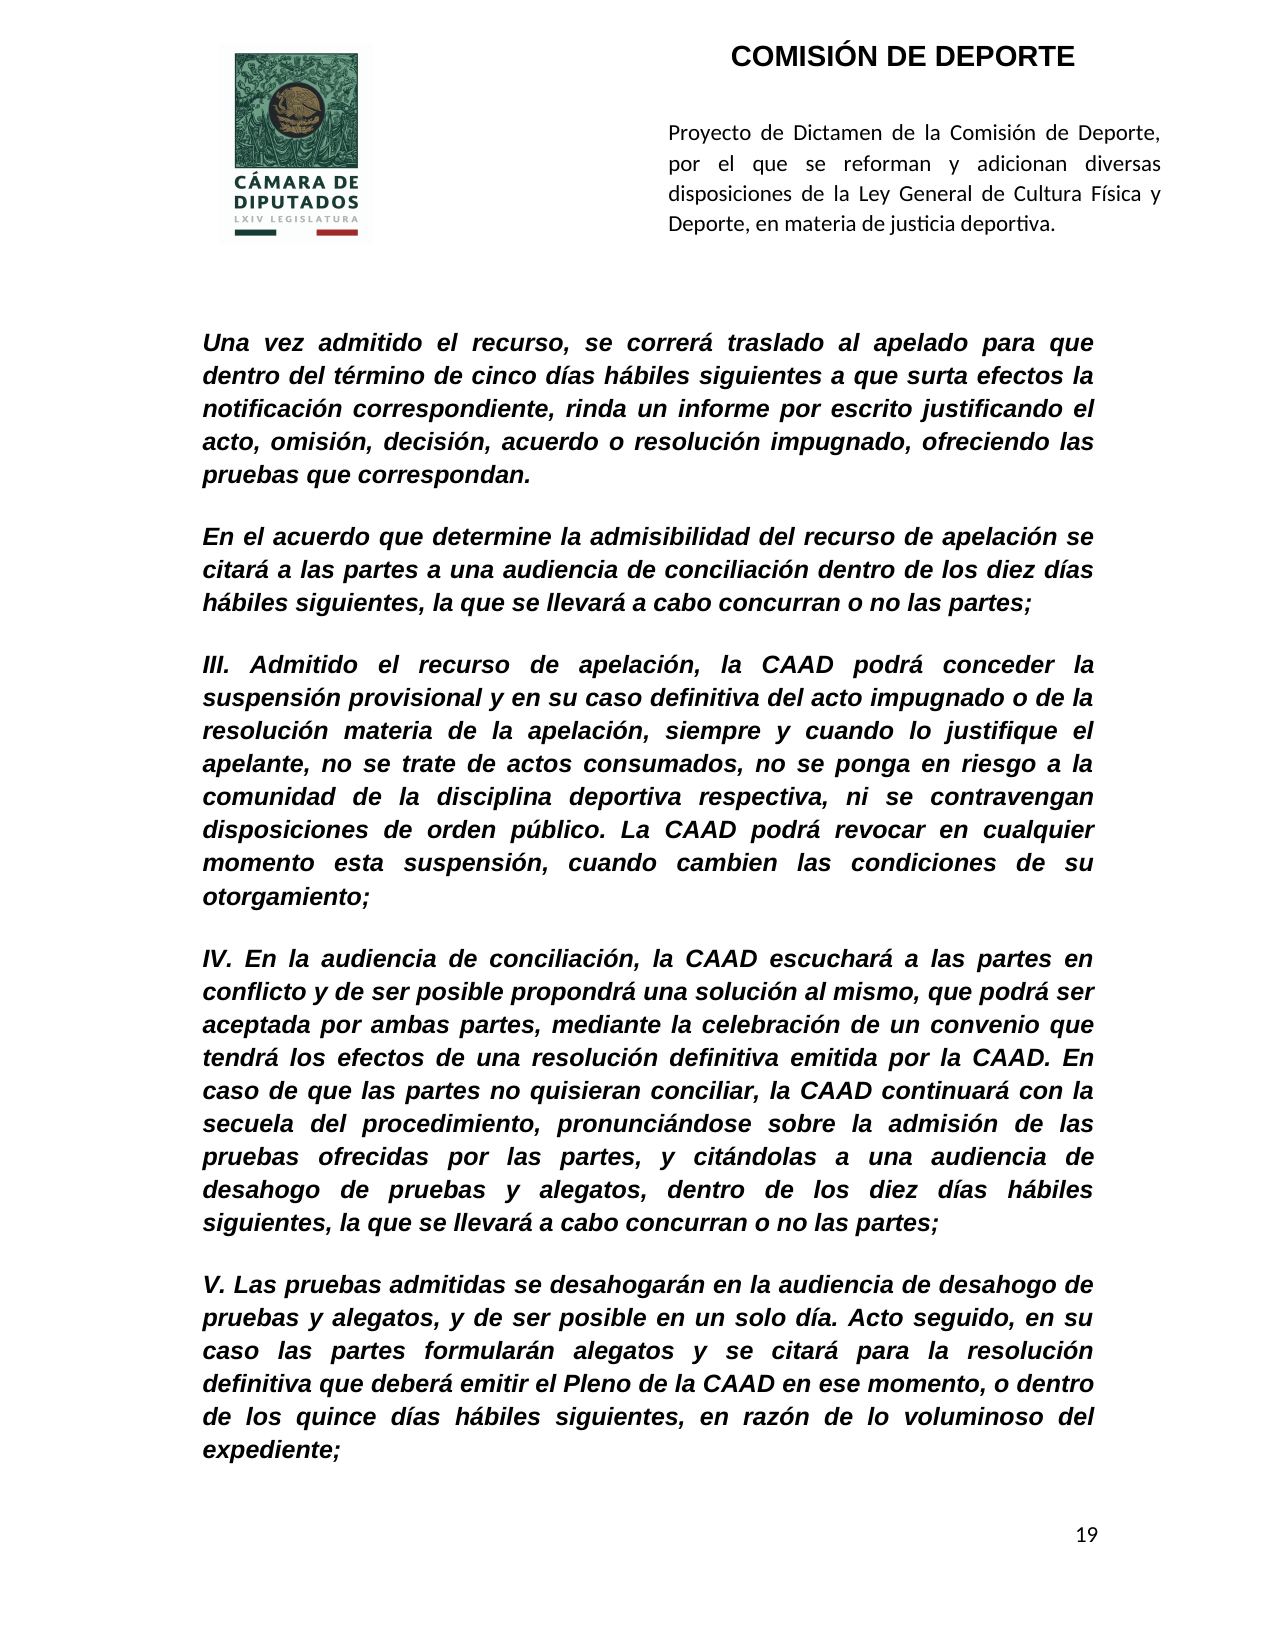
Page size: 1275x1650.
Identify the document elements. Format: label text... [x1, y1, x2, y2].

text Una vez admitido el recurso, se correrá traslado al apelado para que dentro del término de cinco días hábiles siguientes a que surta efectos la notificación correspondiente, rinda un informe por escrito justificando el acto, omisión, decisión, acuerdo o resolución impugnado, ofreciendo las pruebas que correspondan. [202, 328, 1098, 489]
text V. Las pruebas admitidas se desahogarán en la audiencia de desahogo de pruebas y alegatos, y de ser posible en un solo día. Acto seguido, en su caso las partes formularán alegatos y se citará para la resolución definitiva que deberá emitir el Pleno de la CAAD en ese momento, o dentro de los quince días hábiles siguientes, en razón de lo voluminoso del expediente; [202, 1270, 1098, 1464]
text En el acuerdo que determine la admisibilidad del recurso de apelación se citará a las partes a una audiencia de conciliación dentro de los diez días hábiles siguientes, la que se llevará a cabo concurran o no las partes; [202, 522, 1098, 617]
text IV. En la audiencia de conciliación, la CAAD escuchará a las partes en conflicto y de ser posible propondrá una solución al mismo, que podrá ser aceptada por ambas partes, mediante la celebración de un convenio que tendrá los efectos de una resolución definitiva emitida por la CAAD. En caso de que las partes no quisieran conciliar, la CAAD continuará con la secuela del procedimiento, pronunciándose sobre la admisión de las pruebas ofrecidas por las partes, y citándolas a una audiencia de desahogo de pruebas y alegatos, dentro de los diez días hábiles siguientes, la que se llevará a cabo concurran o no las partes; [202, 944, 1098, 1237]
picture [218, 44, 374, 244]
text III. Admitido el recurso de apelación, la CAAD podrá conceder la suspensión provisional y en su caso definitiva del acto impugnado o de la resolución materia de la apelación, siempre y cuando lo justifique el apelante, no se trate de actos consumados, no se ponga en riesgo a la comunidad de la disciplina deportiva respectiva, ni se contravengan disposiciones de orden público. La CAAD podrá revocar en cualquier momento esta suspensión, cuando cambien las condiciones de su otorgamiento; [202, 650, 1098, 910]
